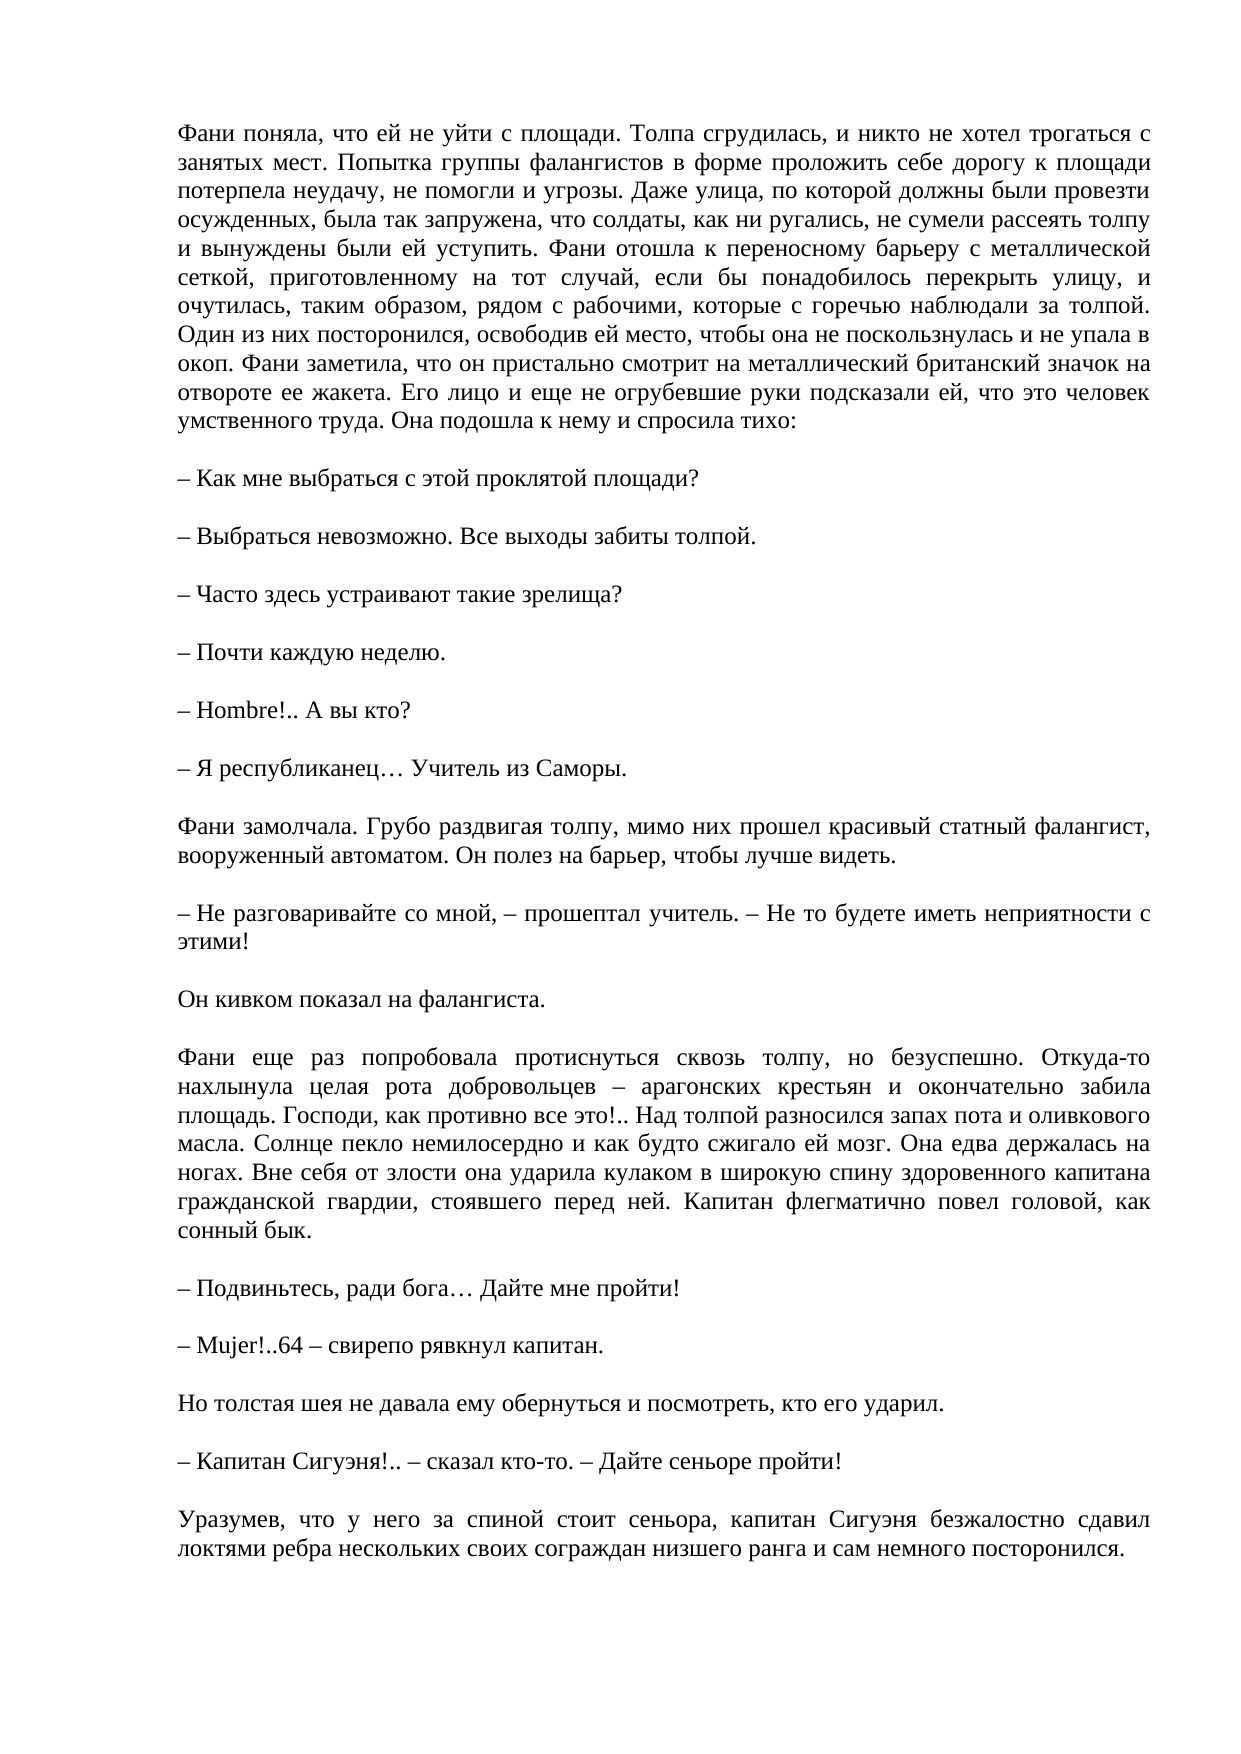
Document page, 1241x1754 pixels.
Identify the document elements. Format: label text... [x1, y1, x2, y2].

text – Как мне выбраться с этой проклятой площади? [177, 463, 1152, 492]
text – Почти каждую неделю. [177, 637, 1152, 666]
text – Я республиканец… Учитель из Саморы. [177, 753, 1152, 782]
text – Hombre!.. A вы кто? [177, 695, 1152, 724]
text – Подвиньтесь, ради бога… Дайте мне пройти! [177, 1273, 1152, 1301]
text – Не разговаривайте со мной, – прошептал учитель. – Не то будете иметь неприятности с этими! [177, 898, 1152, 955]
text Он кивком показал на фалангиста. [177, 984, 1152, 1013]
text – Выбраться невозможно. Все выходы забиты толпой. [177, 521, 1152, 550]
text Уразумев, что у него за спиной стоит сеньора, капитан Сигуэня безжалостно сдавил локтями ребра нескольких своих сограждан низшего ранга и сам немного посторонился. [177, 1504, 1152, 1562]
text – Часто здесь устраивают такие зрелища? [177, 579, 1152, 608]
text Фани еще раз попробовала протиснуться сквозь толпу, но безуспешно. Откуда-то нахлынула целая рота добровольцев – арагонских крестьян и окончательно забила площадь. Господи, как противно все это!.. Над толпой разносился запах пота и оливкового масла. Солнце пекло немилосердно и как будто сжигало ей мозг. Она едва держалась на ногах. Вне себя от злости она ударила кулаком в широкую спину здоровенного капитана гражданской гвардии, стоявшего перед ней. Капитан флегматично повел головой, как сонный бык. [177, 1042, 1152, 1243]
text Но толстая шея не давала ему обернуться и посмотреть, кто его ударил. [177, 1388, 1152, 1417]
text Фани поняла, что ей не уйти с площади. Толпа сгрудилась, и никто не хотел трогаться с занятых мест. Попытка группы фалангистов в форме проложить себе дорогу к площади потерпела неудачу, не помогли и угрозы. Даже улица, по которой должны были провезти осужденных, была так запружена, что солдаты, как ни ругались, не сумели рассеять толпу и вынуждены были ей уступить. Фани отошла к переносному барьеру с металлической сеткой, приготовленному на тот случай, если бы понадобилось перекрыть улицу, и очутилась, таким образом, рядом с рабочими, которые с горечью наблюдали за толпой. Один из них посторонился, освободив ей место, чтобы она не поскользнулась и не упала в окоп. Фани заметила, что он пристально смотрит на металлический британский значок на отвороте ее жакета. Его лицо и еще не огрубевшие руки подсказали ей, что это человек умственного труда. Она подошла к нему и спросила тихо: [177, 118, 1152, 434]
text – Mujer!..64 – свирепо рявкнул капитан. [177, 1331, 1152, 1359]
text – Капитан Сигуэня!.. – сказал кто-то. – Дайте сеньоре пройти! [177, 1446, 1152, 1475]
text Фани замолчала. Грубо раздвигая толпу, мимо них прошел красивый статный фалангист, вооруженный автоматом. Он полез на барьер, чтобы лучше видеть. [177, 811, 1152, 868]
